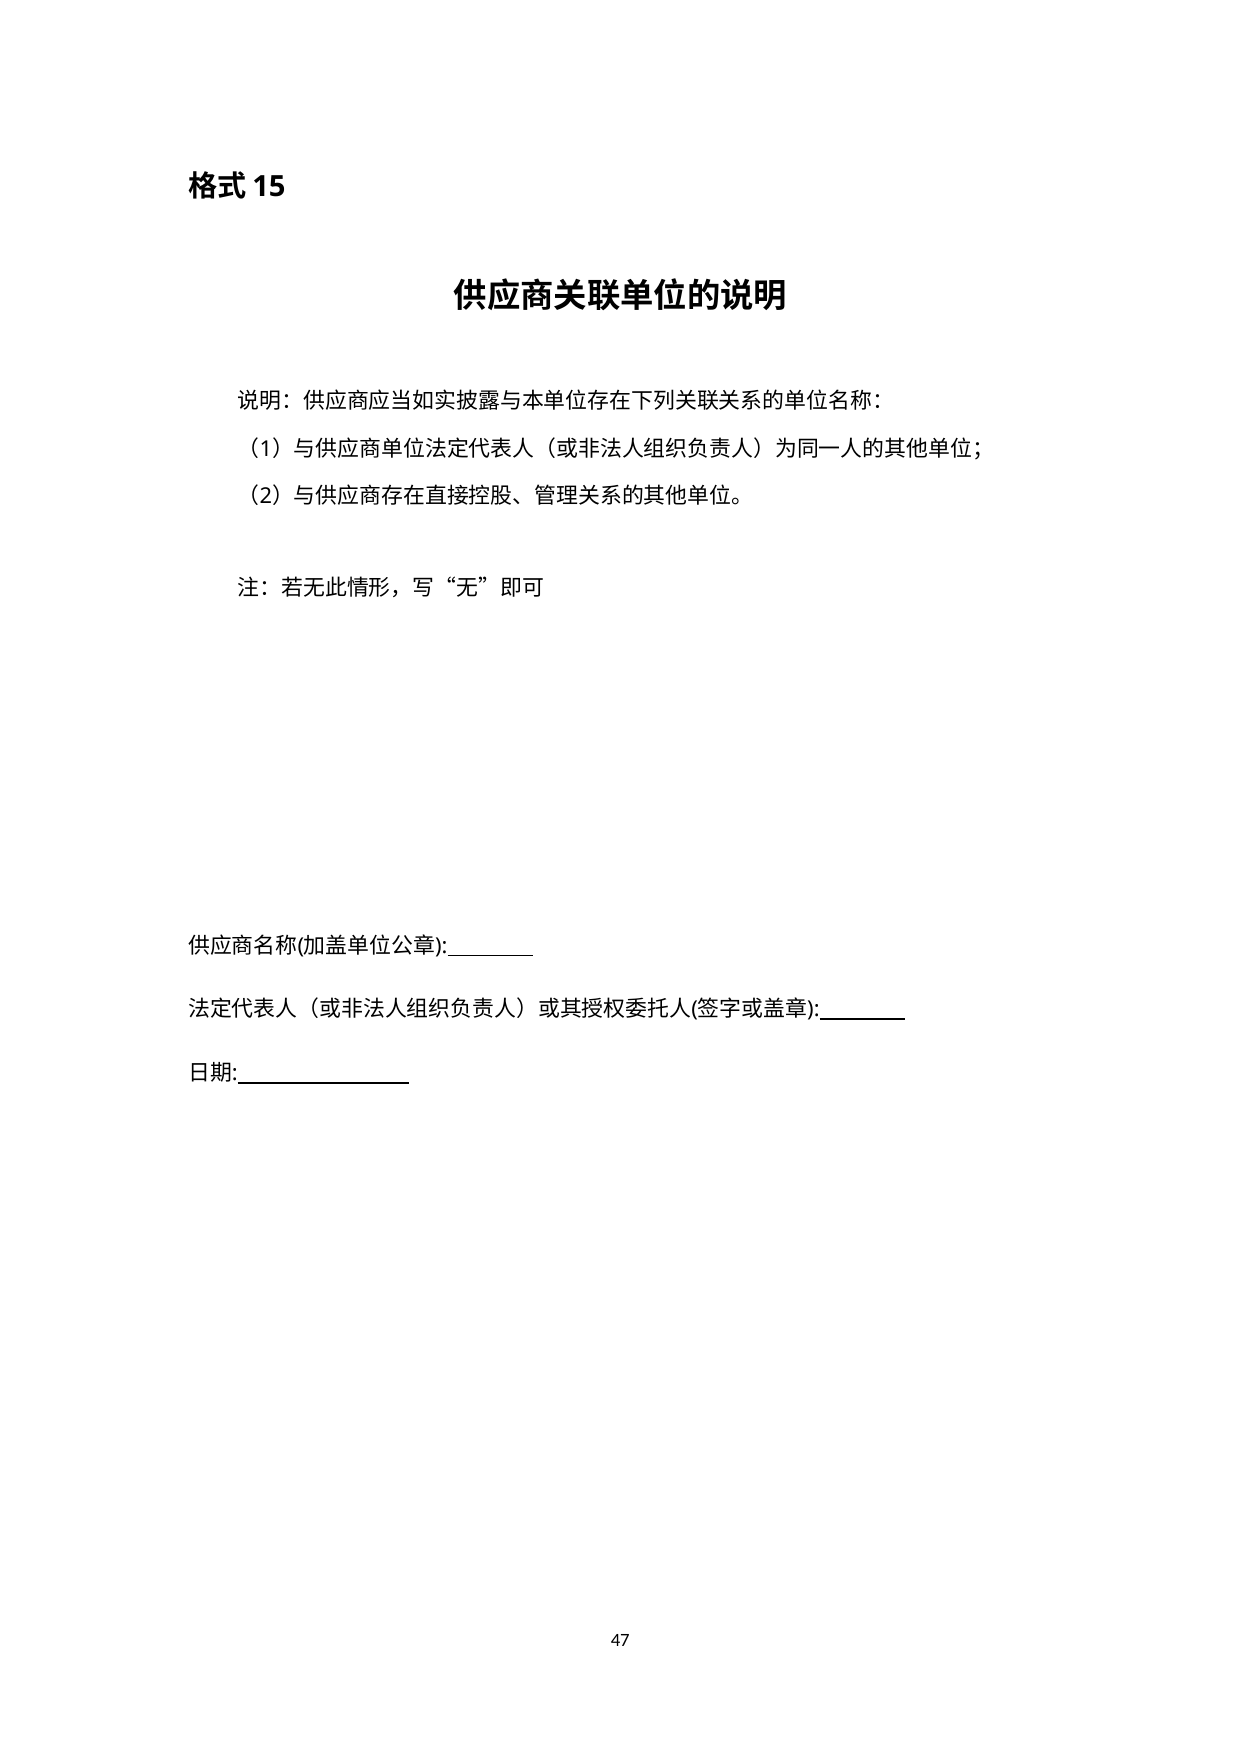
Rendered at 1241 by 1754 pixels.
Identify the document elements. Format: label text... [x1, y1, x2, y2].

text （1）与供应商单位法定代表人（或非法人组织负责人）为同一人的其他单位； [188, 431, 1041, 462]
text 日期: [188, 1055, 1041, 1086]
text 说明：供应商应当如实披露与本单位存在下列关联关系的单位名称： [188, 383, 1041, 415]
text 注：若无此情形，写“无”即可 [188, 570, 1041, 602]
text 格式15 [188, 162, 1041, 205]
text 法定代表人（或非法人组织负责人）或其授权委托人(签字或盖章): [188, 991, 1041, 1023]
text （2）与供应商存在直接控股、管理关系的其他单位。 [188, 478, 1041, 510]
text 供应商关联单位的说明 [188, 259, 1052, 326]
text 供应商名称(加盖单位公章): [188, 928, 1041, 959]
